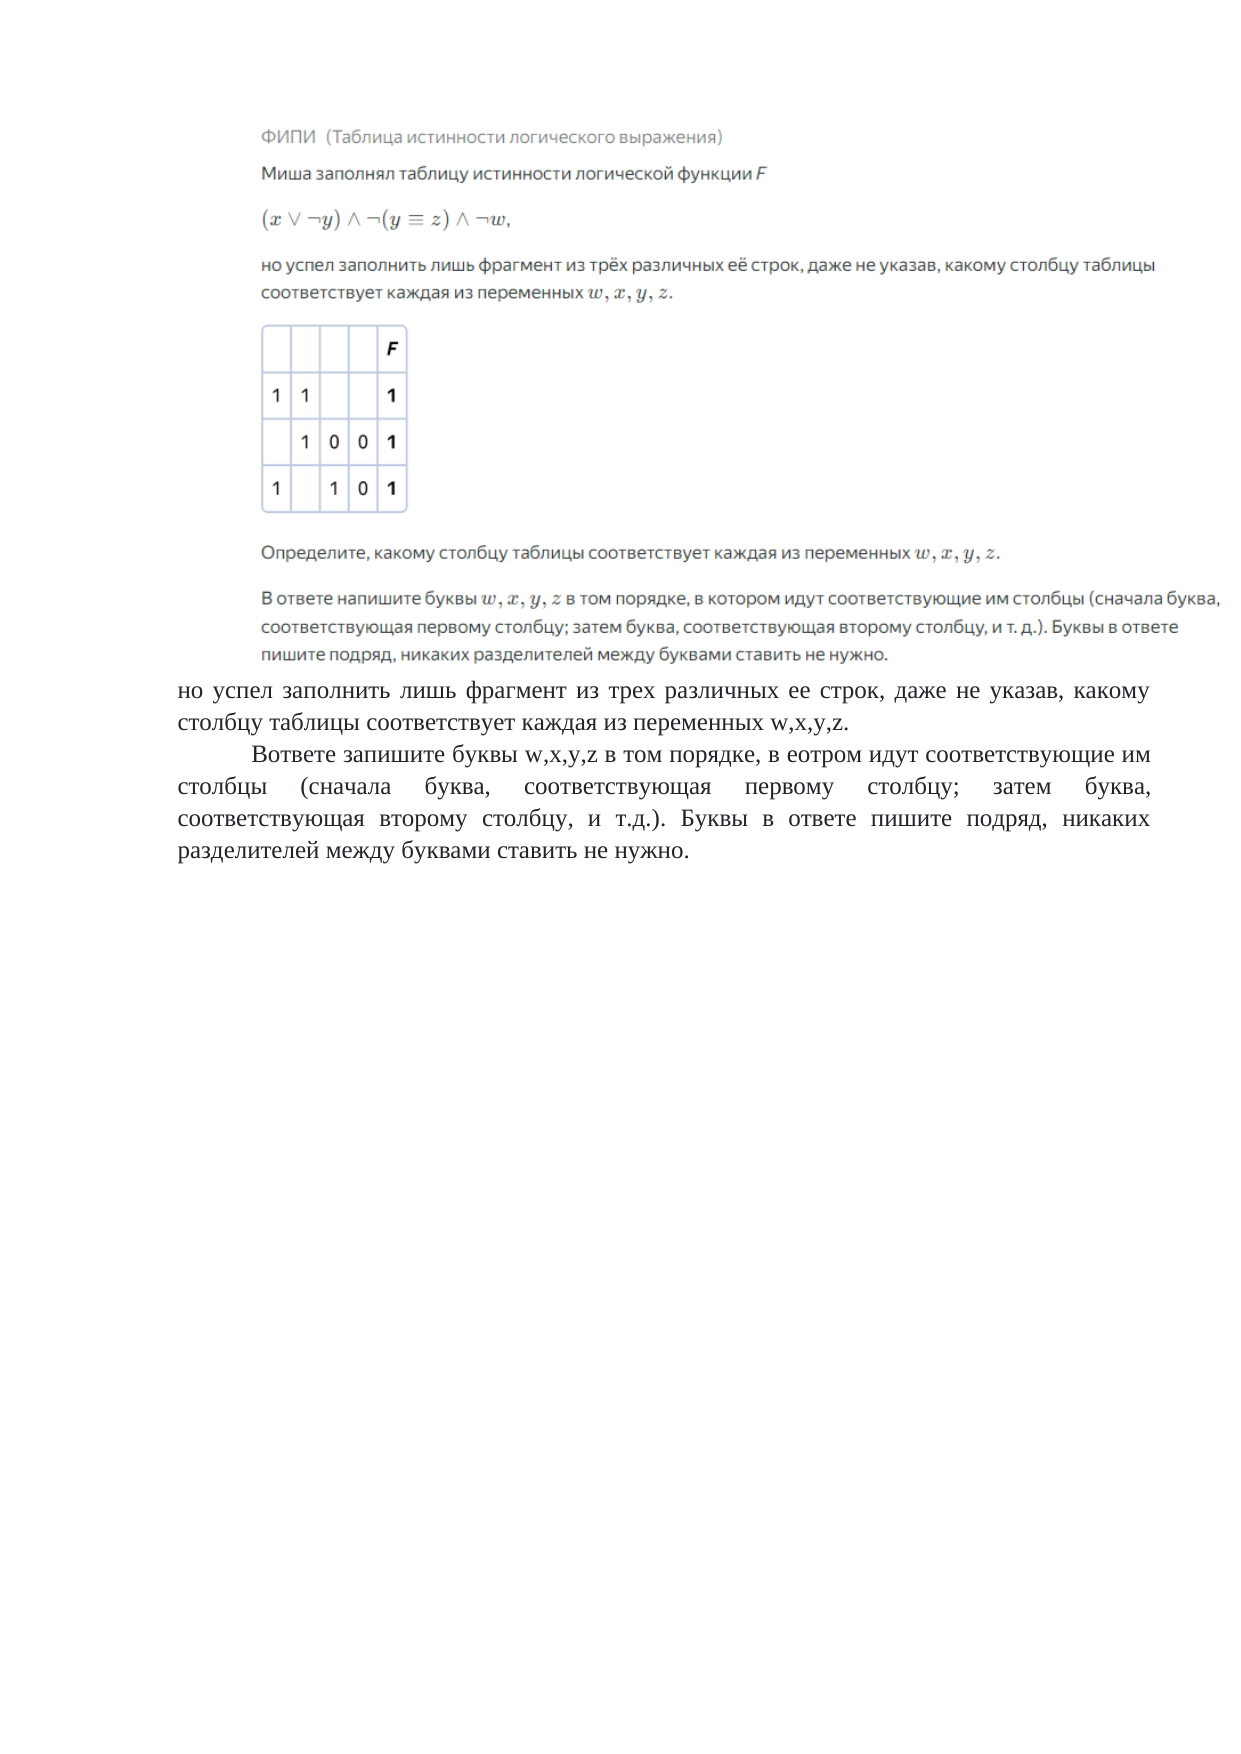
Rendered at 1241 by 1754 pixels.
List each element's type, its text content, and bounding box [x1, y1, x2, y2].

text Вответе запишите буквы w,x,y,z в том порядке, в еотром идут соответствующие им столбцы (сначала буква, соответствующая первому столбцу; затем буква, соответствующая второму столбцу, и т.д.). Буквы в ответе пишите подряд, никаких разделителей между буквами ставить не нужно. [177, 736, 1152, 864]
picture [251, 118, 1226, 673]
